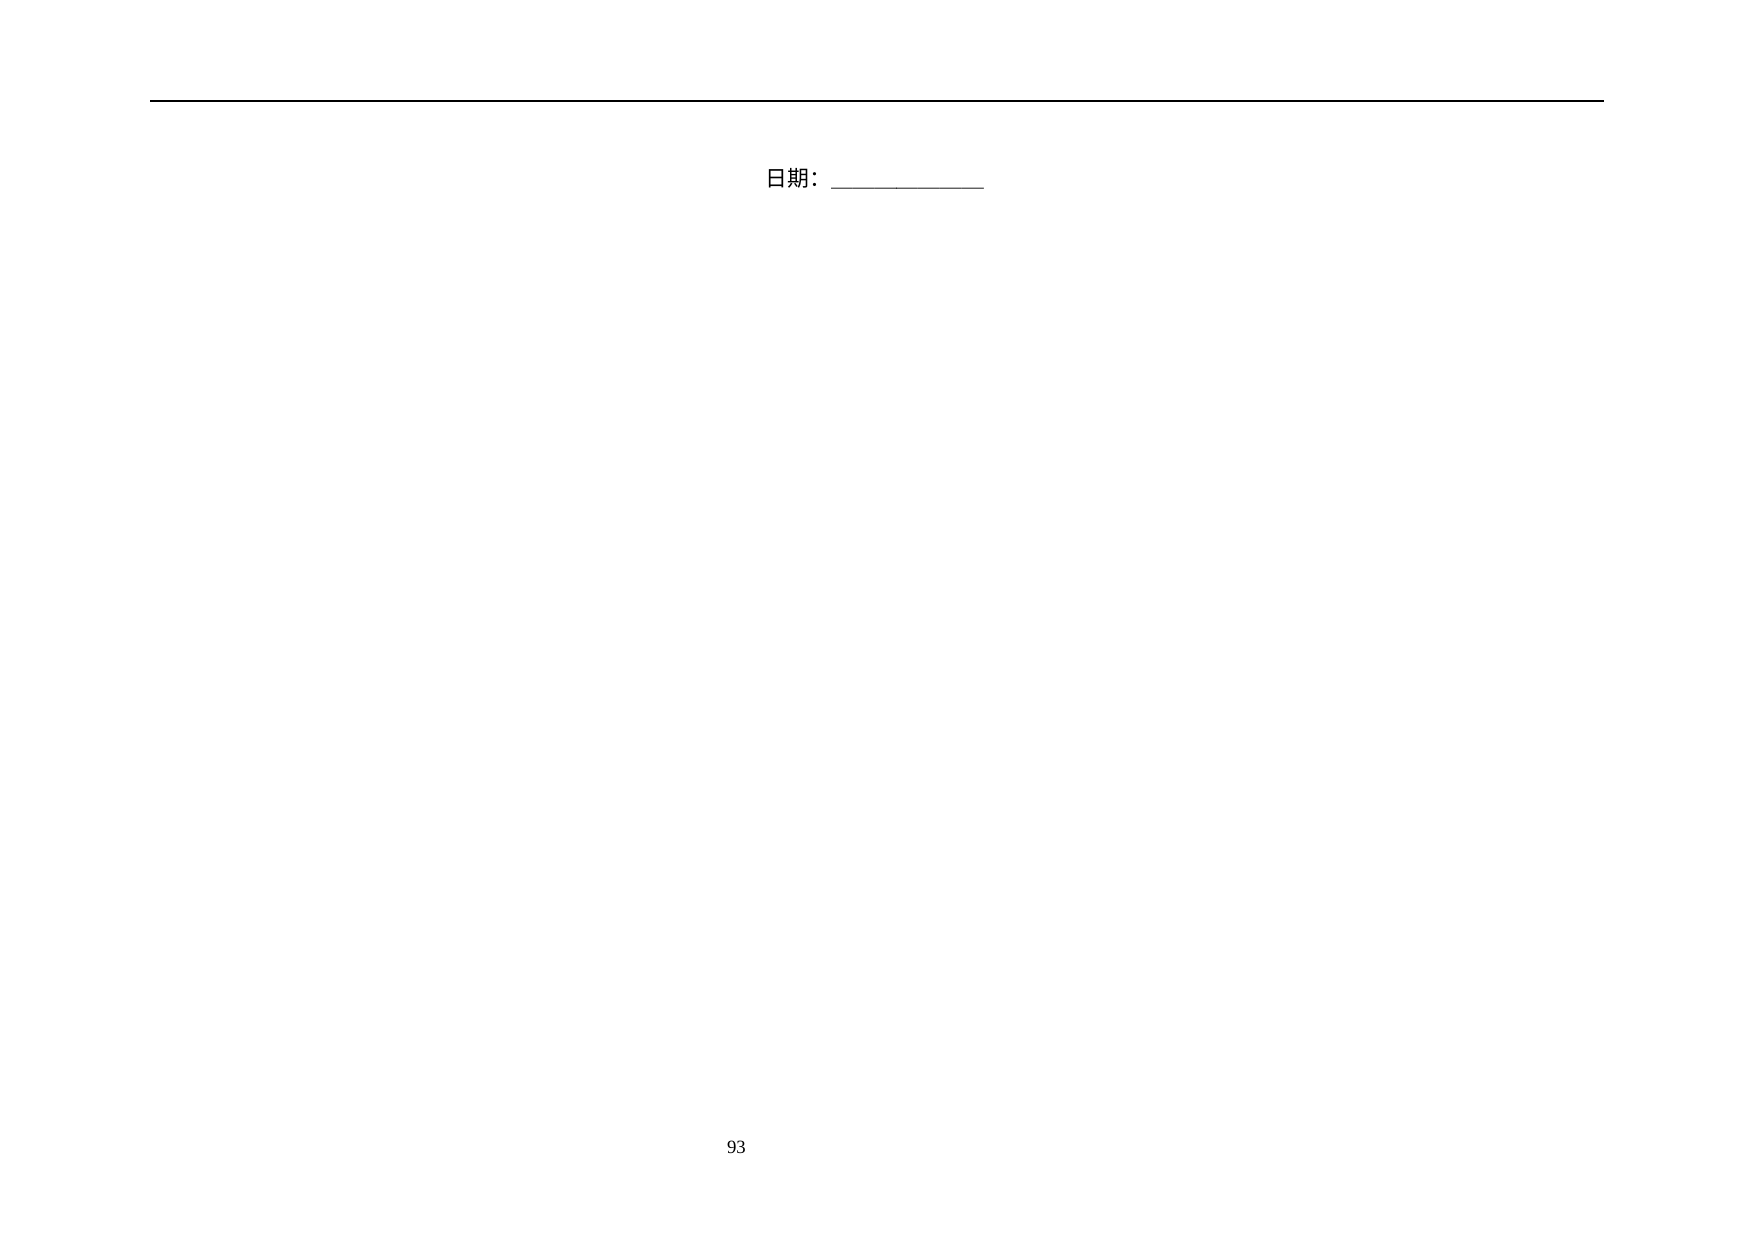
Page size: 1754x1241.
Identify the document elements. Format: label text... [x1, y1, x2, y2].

text 日期：＿＿＿＿＿＿＿ [262, 150, 1604, 196]
